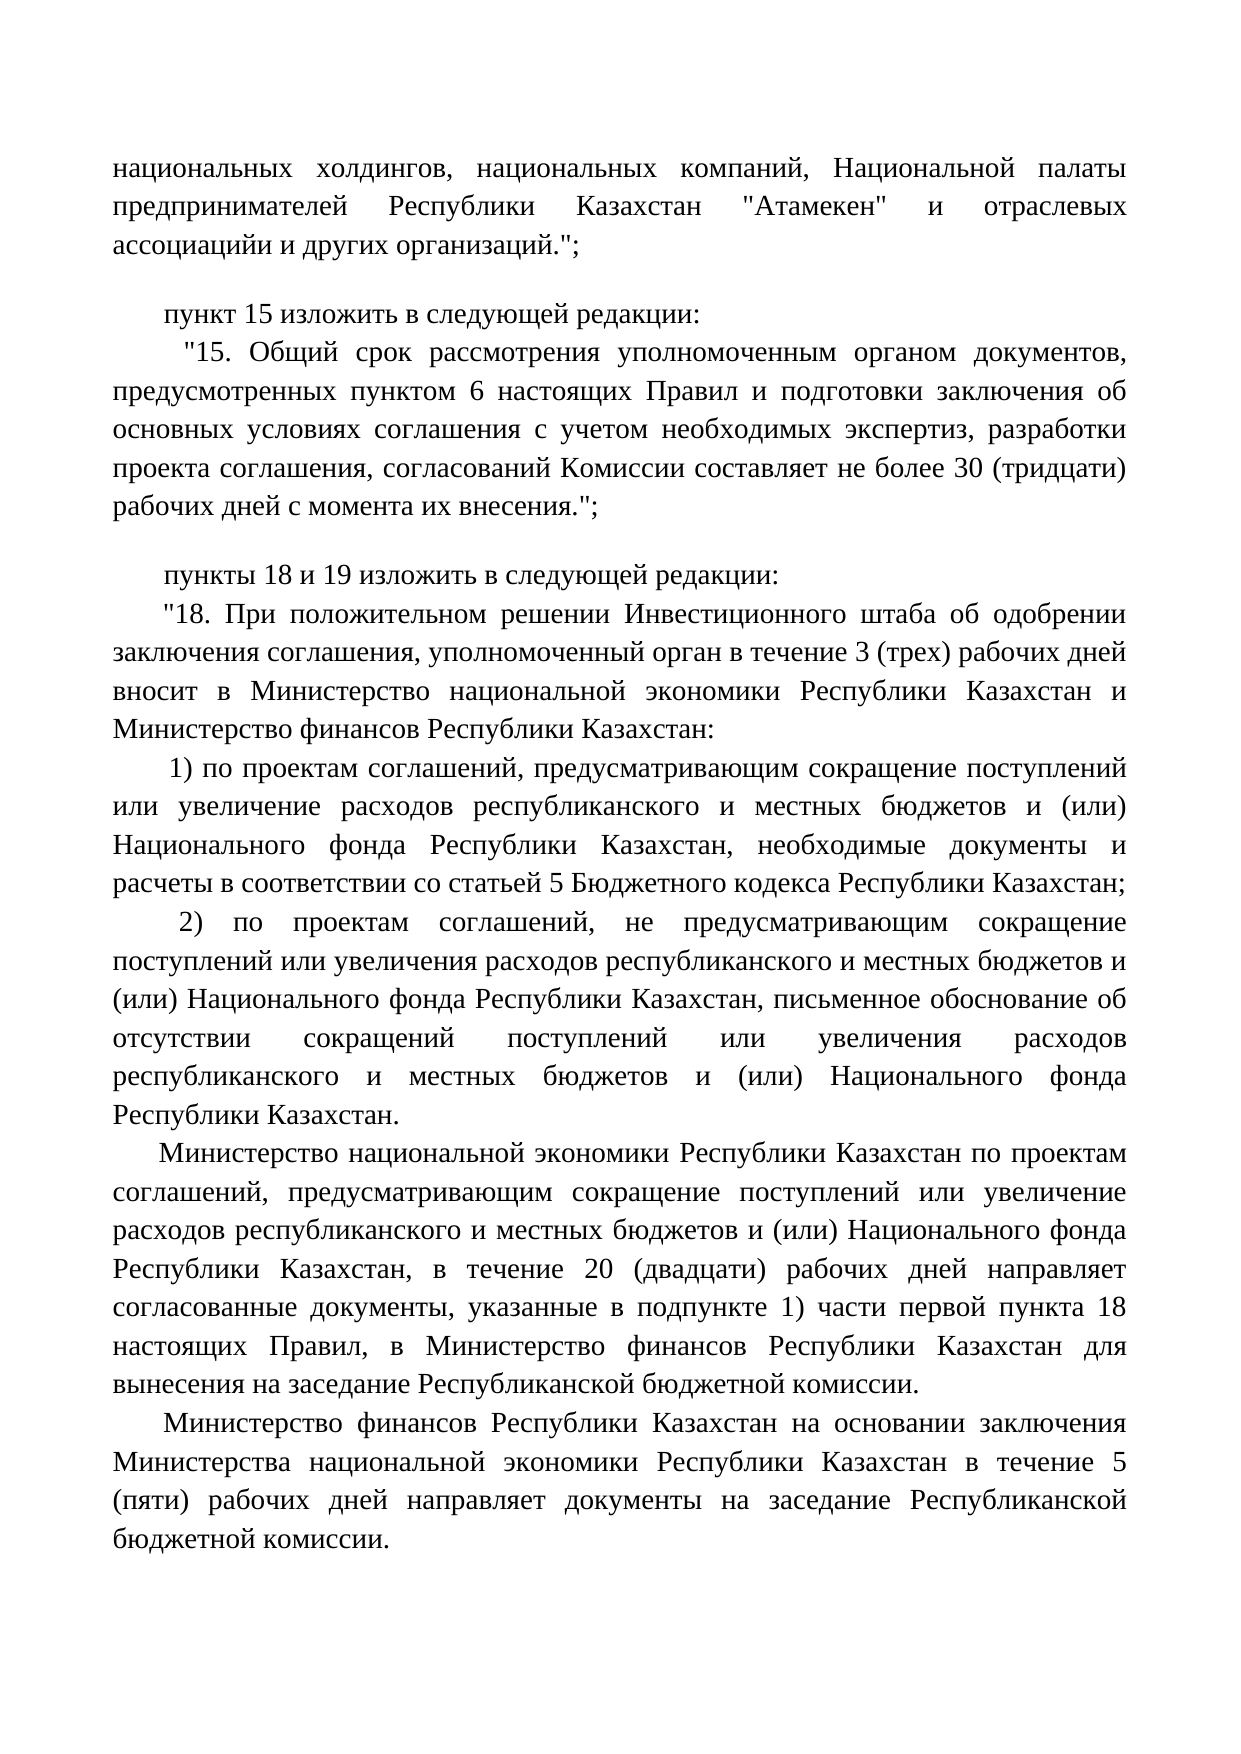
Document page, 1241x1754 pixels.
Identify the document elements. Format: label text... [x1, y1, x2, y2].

text Министерство финансов Республики Казахстан на основании заключения Министерства национальной экономики Республики Казахстан в течение 5 (пяти) рабочих дней направляет документы на заседание Республиканской бюджетной комиссии. [112, 1405, 1128, 1554]
text "15. Общий срок рассмотрения уполномоченным органом документов, предусмотренных пунктом 6 настоящих Правил и подготовки заключения об основных условиях соглашения с учетом необходимых экспертиз, разработки проекта соглашения, согласований Комиссии составляет не более 30 (тридцати) рабочих дней с момента их внесения."; [112, 334, 1128, 522]
text "18. При положительном решении Инвестиционного штаба об одобрении заключения соглашения, уполномоченный орган в течение 3 (трех) рабочих дней вносит в Министерство национальной экономики Республики Казахстан и Министерство финансов Республики Казахстан: [112, 596, 1128, 745]
text 1) по проектам соглашений, предусматривающим сокращение поступлений или увеличение расходов республиканского и местных бюджетов и (или) Национального фонда Республики Казахстан, необходимые документы и расчеты в соответствии со статьей 5 Бюджетного кодекса Республики Казахстан; [112, 750, 1128, 899]
text 2) по проектам соглашений, не предусматривающим сокращение поступлений или увеличения расходов республиканского и местных бюджетов и (или) Национального фонда Республики Казахстан, письменное обоснование об отсутствии сокращений поступлений или увеличения расходов республиканского и местных бюджетов и (или) Национального фонда Республики Казахстан. [112, 904, 1128, 1130]
text Министерство национальной экономики Республики Казахстан по проектам соглашений, предусматривающим сокращение поступлений или увеличение расходов республиканского и местных бюджетов и (или) Национального фонда Республики Казахстан, в течение 20 (двадцати) рабочих дней направляет согласованные документы, указанные в подпункте 1) части первой пункта 18 настоящих Правил, в Министерство финансов Республики Казахстан для вынесения на заседание Республиканской бюджетной комиссии. [112, 1135, 1128, 1400]
text пункты 18 и 19 изложить в следующей редакции: [112, 557, 1128, 591]
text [112, 150, 1128, 261]
text пункт 15 изложить в следующей редакции: [112, 296, 1128, 329]
